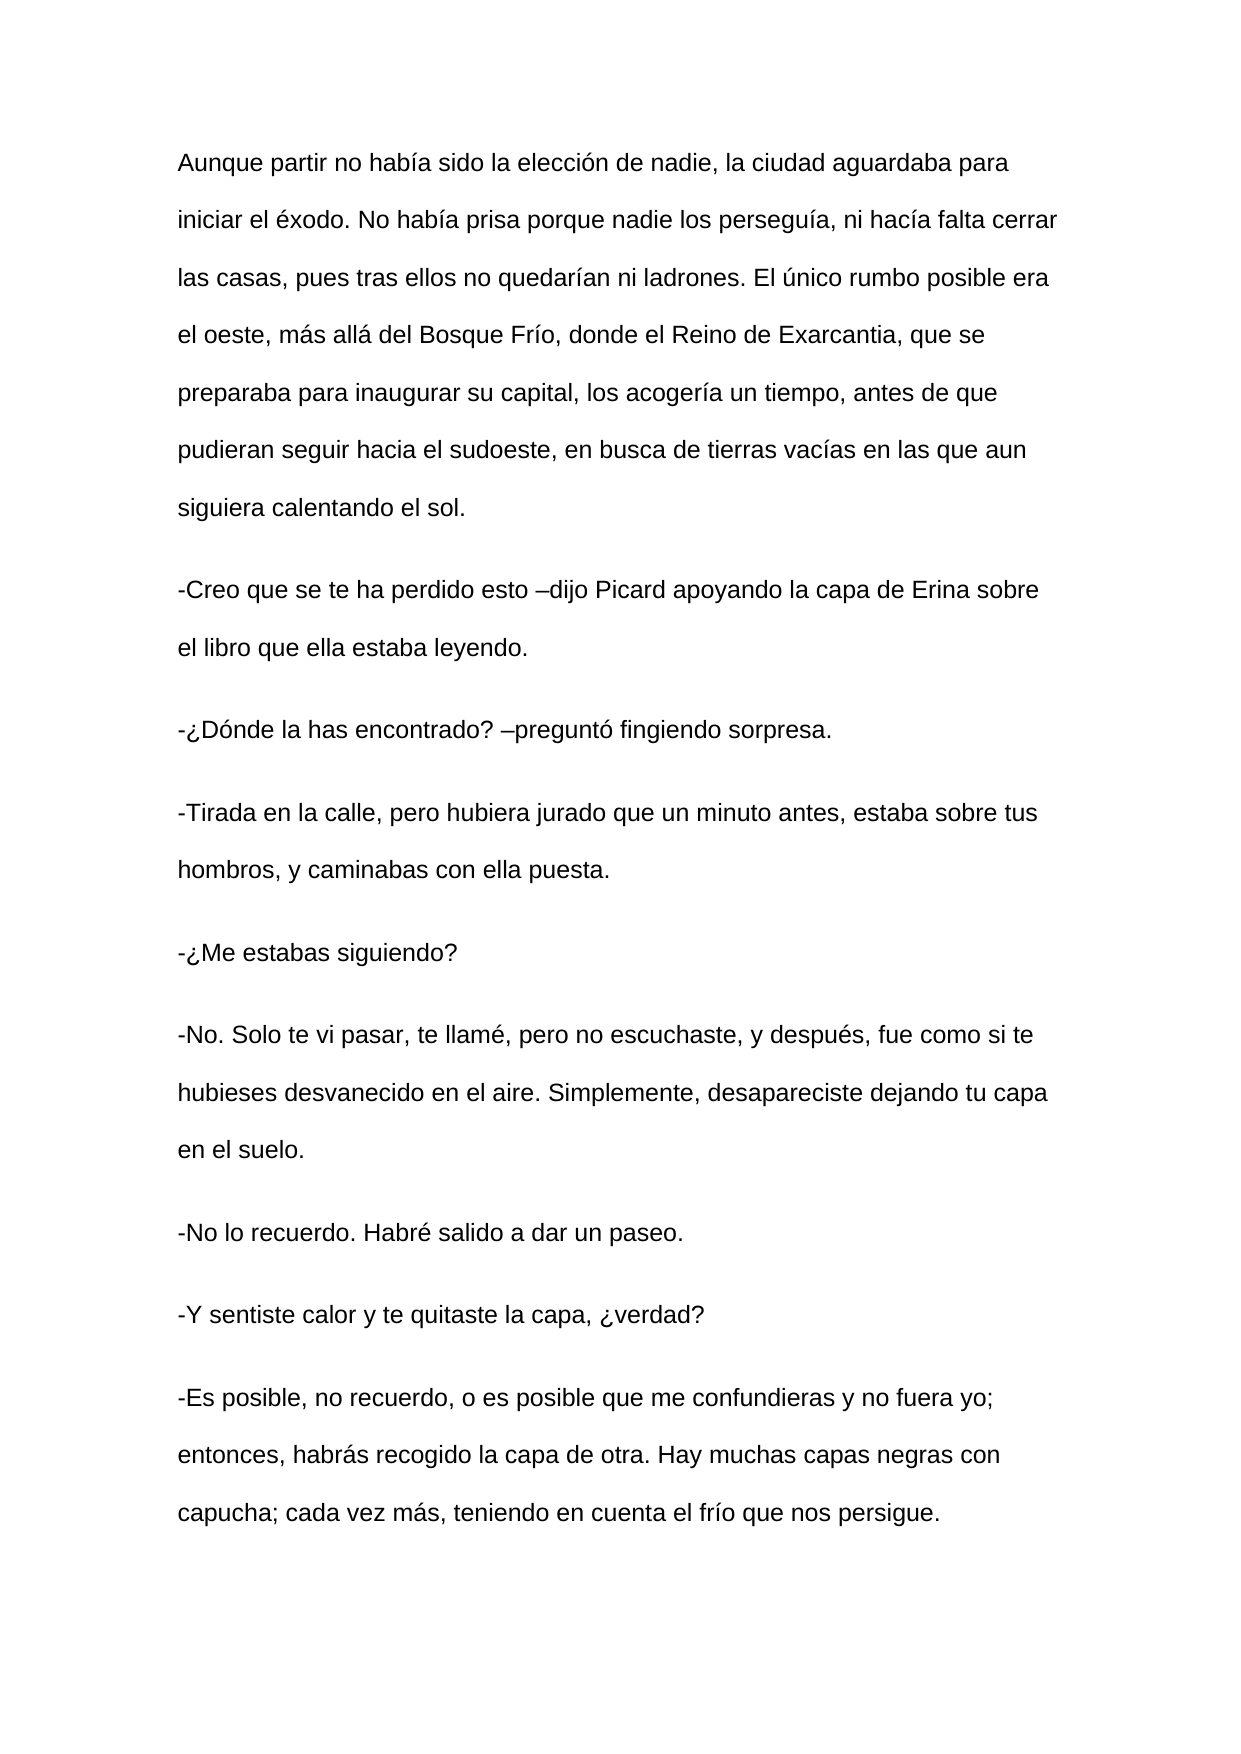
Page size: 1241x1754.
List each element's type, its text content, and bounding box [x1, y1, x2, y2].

text -No lo recuerdo. Habré salido a dar un paseo. [177, 1218, 1063, 1246]
text -Y sentiste calor y te quitaste la capa, ¿verdad? [177, 1300, 1063, 1329]
text Aunque partir no había sido la elección de nadie, la ciudad aguardaba para iniciar el éxodo. No había prisa porque nadie los perseguía, ni hacía falta cerrar las casas, pues tras ellos no quedarían ni ladrones. El único rumbo posible era el oeste, más allá del Bosque Frío, donde el Reino de Exarcantia, que se preparaba para inaugurar su capital, los acogería un tiempo, antes de que pudieran seguir hacia el sudoeste, en busca de tierras vacías en las que aun siguiera calentando el sol. [177, 148, 1063, 521]
text -¿Dónde la has encontrado? –preguntó fingiendo sorpresa. [177, 715, 1063, 744]
text -Creo que se te ha perdido esto –dijo Picard apoyando la capa de Erina sobre el libro que ella estaba leyendo. [177, 575, 1063, 661]
text -Tirada en la calle, pero hubiera jurado que un minuto antes, estaba sobre tus hombros, y caminabas con ella puesta. [177, 798, 1063, 884]
text -Es posible, no recuerdo, o es posible que me confundieras y no fuera yo; entonces, habrás recogido la capa de otra. Hay muchas capas negras con capucha; cada vez más, teniendo en cuenta el frío que nos persigue. [177, 1383, 1063, 1526]
text -No. Solo te vi pasar, te llamé, pero no escuchaste, y después, fue como si te hubieses desvanecido en el aire. Simplemente, desapareciste dejando tu capa en el suelo. [177, 1020, 1063, 1164]
text -¿Me estabas siguiendo? [177, 938, 1063, 966]
